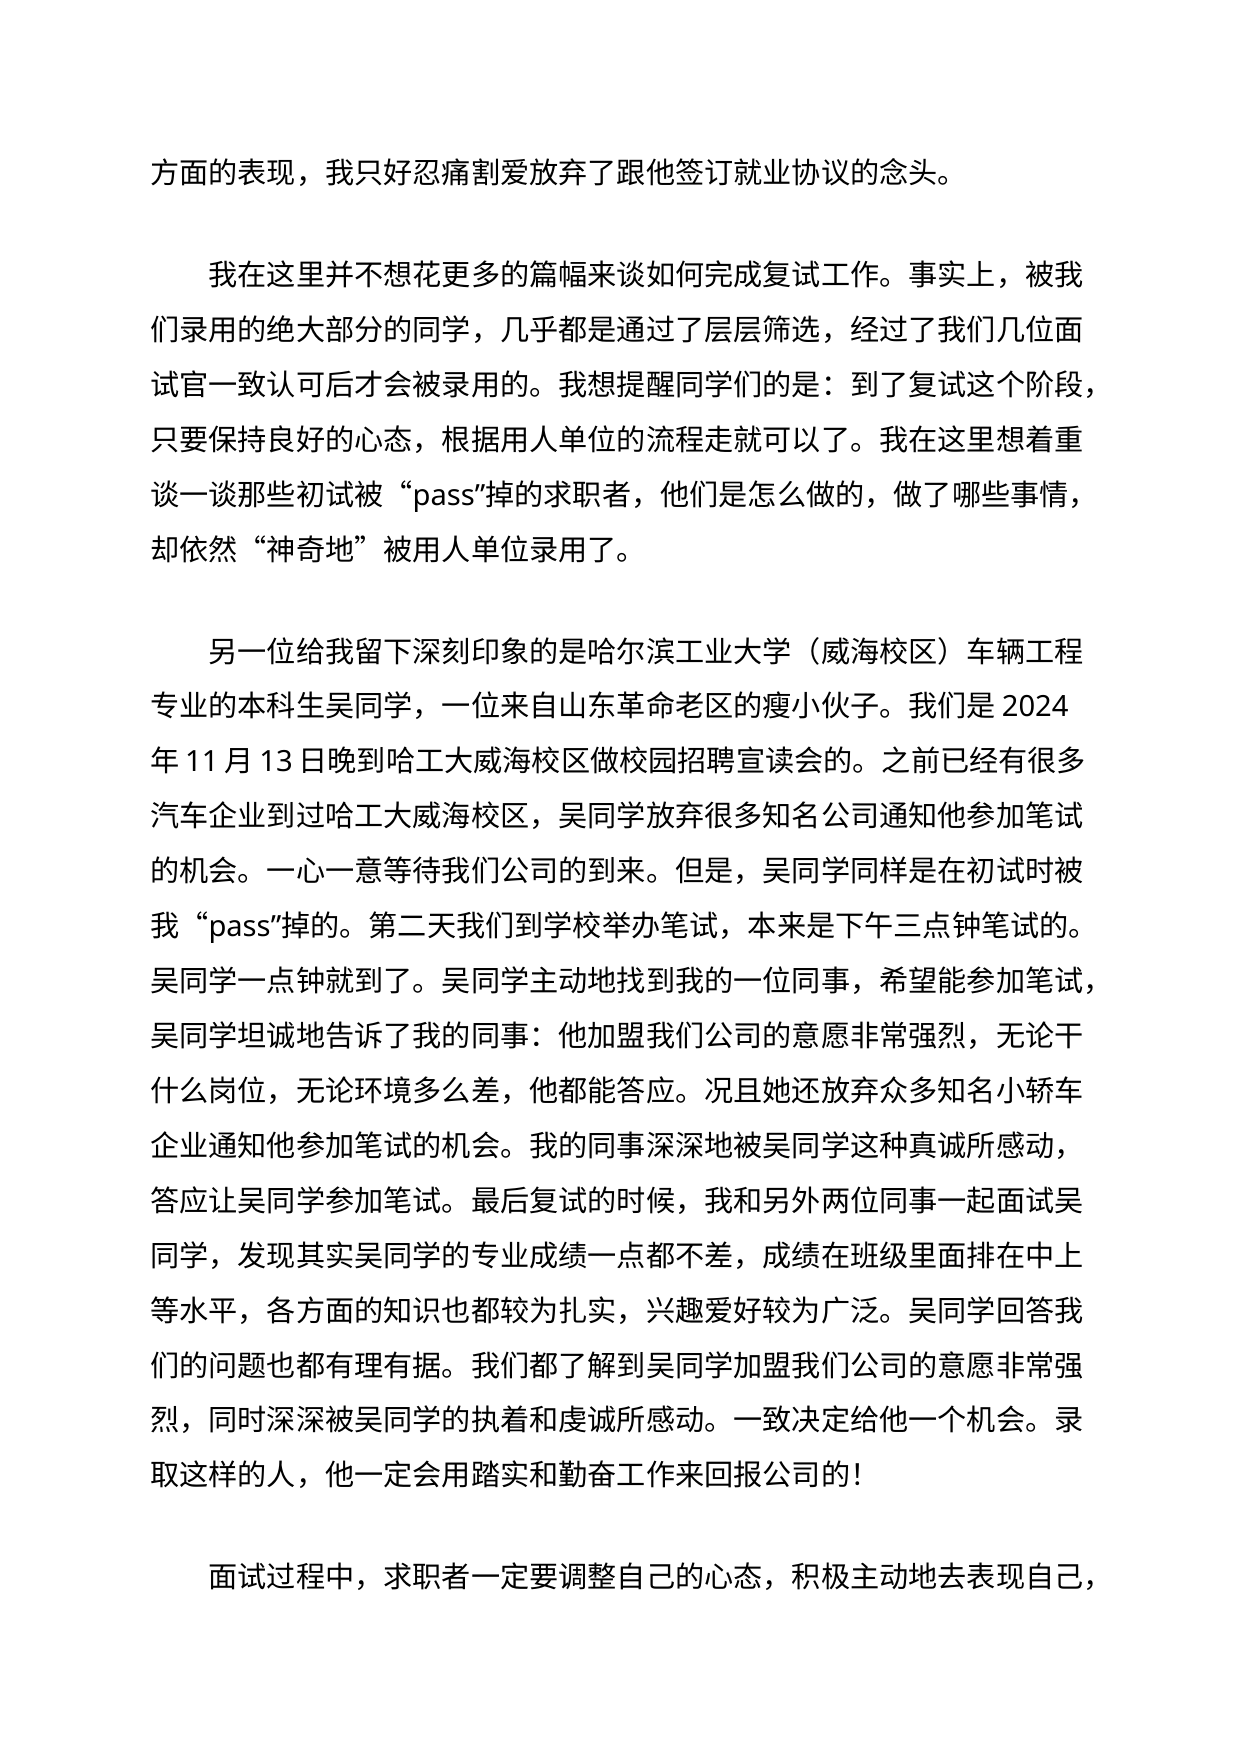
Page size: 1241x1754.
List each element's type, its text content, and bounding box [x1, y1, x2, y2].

text 我在这里并不想花更多的篇幅来谈如何完成复试工作。事实上，被我们录用的绝大部分的同学，几乎都是通过了层层筛选，经过了我们几位面试官一致认可后才会被录用的。我想提醒同学们的是：到了复试这个阶段，只要保持良好的心态，根据用人单位的流程走就可以了。我在这里想着重谈一谈那些初试被“pass”掉的求职者，他们是怎么做的，做了哪些事情，却依然“神奇地”被用人单位录用了。 [150, 252, 1090, 569]
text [150, 150, 1090, 192]
text 另一位给我留下深刻印象的是哈尔滨工业大学（威海校区）车辆工程专业的本科生吴同学，一位来自山东革命老区的瘦小伙子。我们是2024年11月13日晚到哈工大威海校区做校园招聘宣读会的。之前已经有很多汽车企业到过哈工大威海校区，吴同学放弃很多知名公司通知他参加笔试的机会。一心一意等待我们公司的到来。但是，吴同学同样是在初试时被我“pass”掉的。第二天我们到学校举办笔试，本来是下午三点钟笔试的。吴同学一点钟就到了。吴同学主动地找到我的一位同事，希望能参加笔试，吴同学坦诚地告诉了我的同事：他加盟我们公司的意愿非常强烈，无论干什么岗位，无论环境多么差，他都能答应。况且她还放弃众多知名小轿车企业通知他参加笔试的机会。我的同事深深地被吴同学这种真诚所感动，答应让吴同学参加笔试。最后复试的时候，我和另外两位同事一起面试吴同学，发现其实吴同学的专业成绩一点都不差，成绩在班级里面排在中上等水平，各方面的知识也都较为扎实，兴趣爱好较为广泛。吴同学回答我们的问题也都有理有据。我们都了解到吴同学加盟我们公司的意愿非常强烈，同时深深被吴同学的执着和虔诚所感动。一致决定给他一个机会。录取这样的人，他一定会用踏实和勤奋工作来回报公司的！ [150, 628, 1090, 1494]
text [150, 1554, 1090, 1596]
